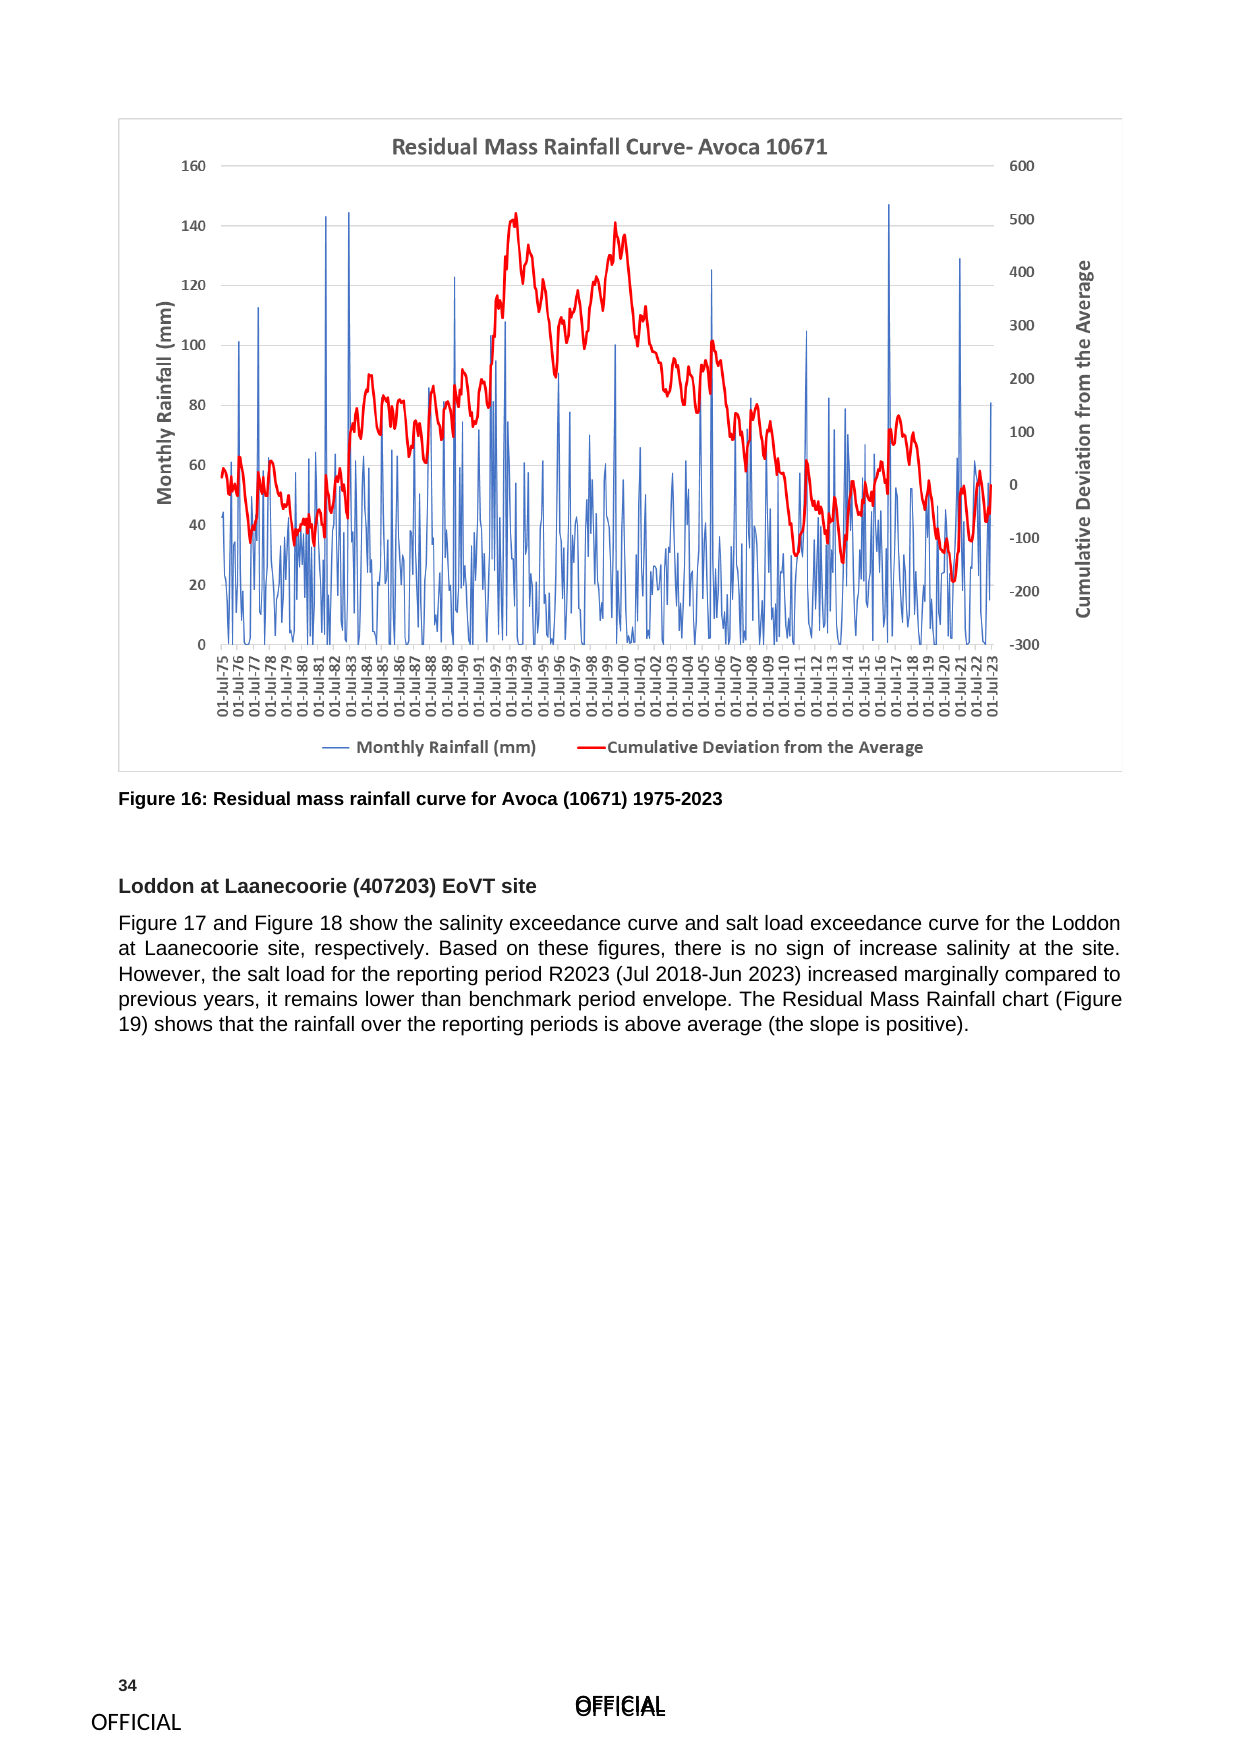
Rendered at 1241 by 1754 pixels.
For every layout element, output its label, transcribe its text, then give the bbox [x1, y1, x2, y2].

text Figure 17 and Figure 18 show the salinity exceedance curve and salt load exceedance curve for the Loddon at Laanecoorie site, respectively. Based on these figures, there is no sign of increase salinity at the site. However, the salt load for the reporting period R2023 (Jul 2018-Jun 2023) increased marginally compared to previous years, it remains lower than benchmark period envelope. The Residual Mass Rainfall chart (Figure 19) shows that the rainfall over the reporting periods is above average (the slope is positive). [118, 911, 1122, 1036]
text Figure 16: Residual mass rainfall curve for Avoca (10671) 1975-2023 [118, 784, 1122, 809]
picture [118, 118, 1123, 772]
subtitle Loddon at Laanecoorie (407203) EoVT site [118, 873, 1122, 898]
